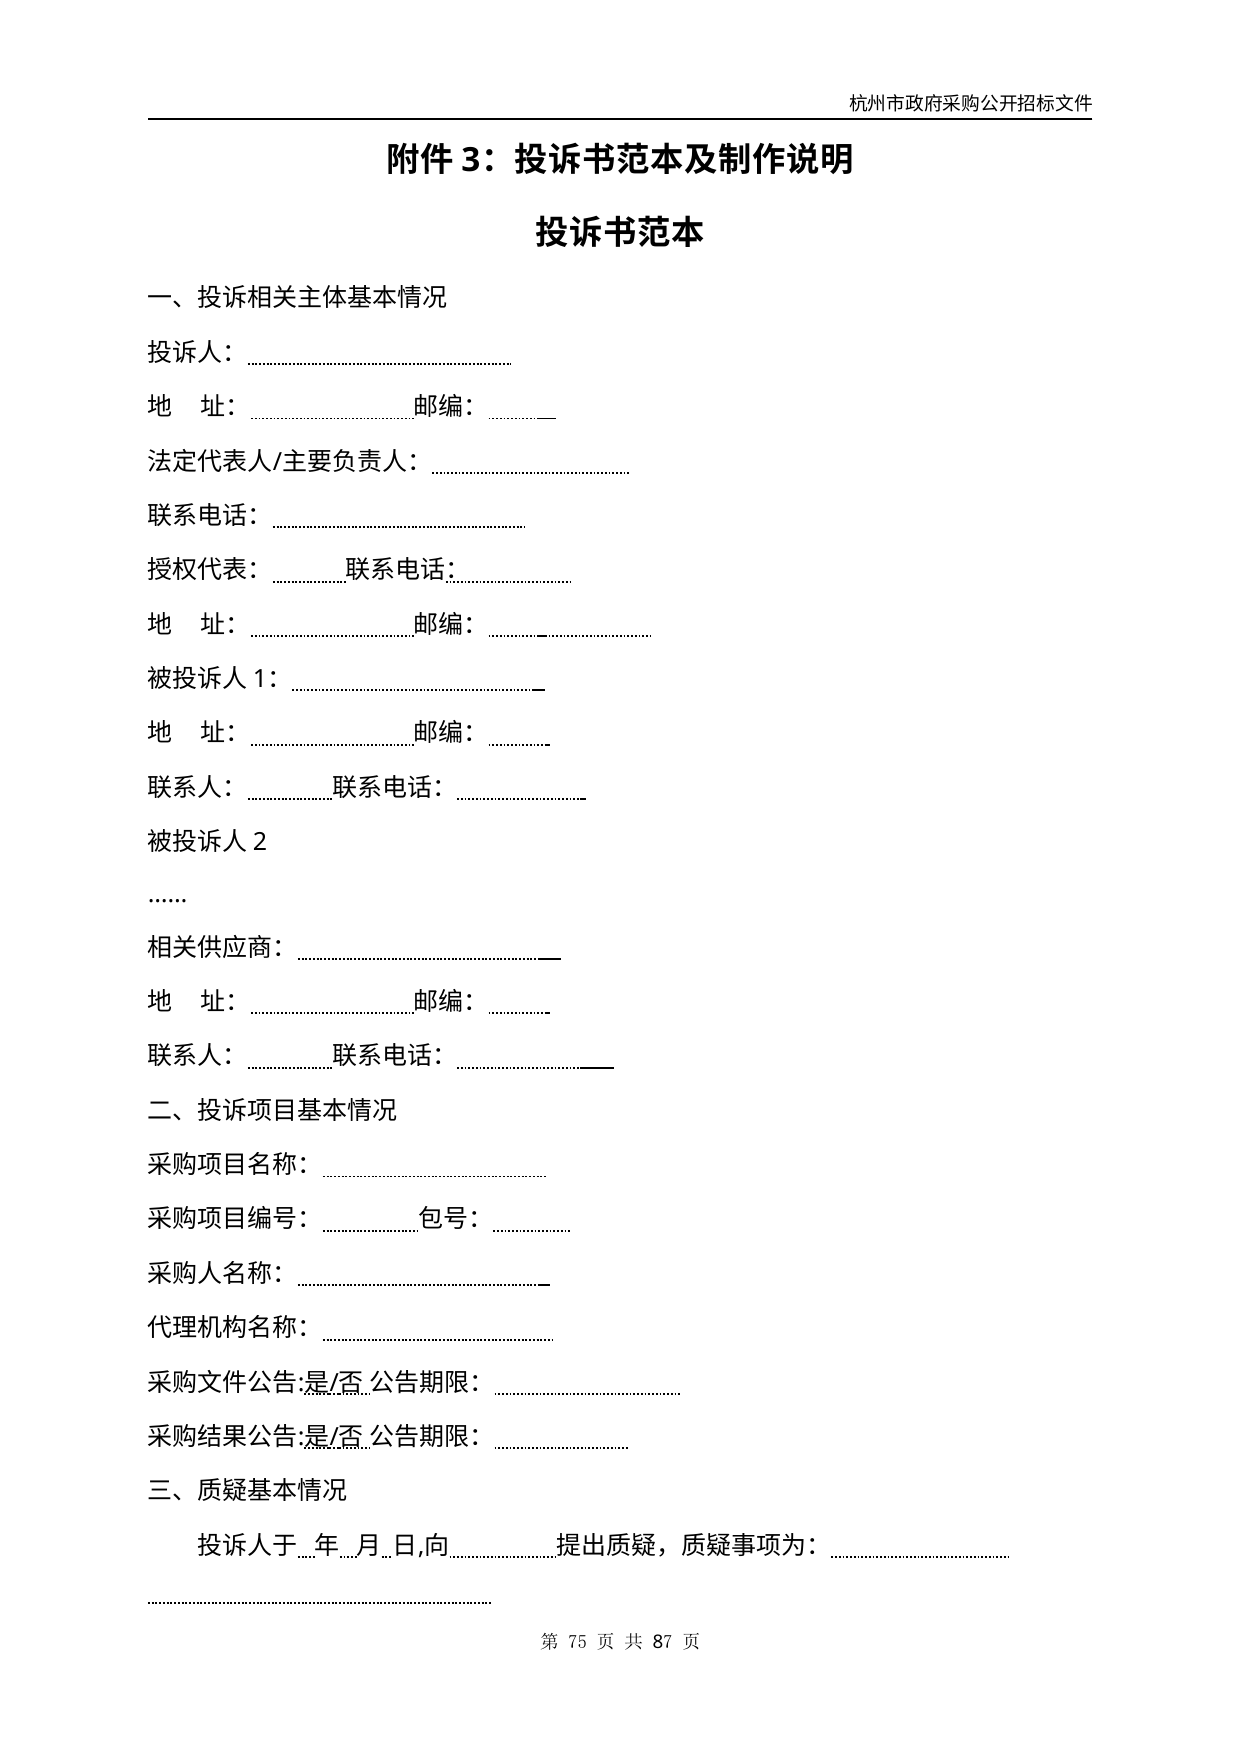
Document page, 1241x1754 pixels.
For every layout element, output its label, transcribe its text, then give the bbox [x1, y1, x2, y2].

text 二、投诉项目基本情况 [148, 1090, 1092, 1126]
text 被投诉人2 [148, 822, 1092, 858]
text 采购项目编号： 包号： [148, 1199, 1092, 1235]
text 联系人： 联系电话： [148, 1036, 1092, 1072]
text 投诉人于 年 月 日,向 提出质疑，质疑事项为： [148, 1525, 1092, 1561]
text 代理机构名称： [148, 1308, 1092, 1344]
text 附件3：投诉书范本及制作说明 [148, 133, 1092, 181]
text 法定代表人/主要负责人： [148, 441, 1092, 477]
text 联系电话： [148, 495, 1092, 532]
text 采购项目名称： [148, 1144, 1092, 1181]
text 三、质疑基本情况 [148, 1471, 1092, 1507]
text 授权代表： 联系电话： [148, 550, 1092, 586]
text …… [148, 876, 1092, 910]
text 地 址： 邮编： [148, 713, 1092, 749]
text 地 址： 邮编： [148, 604, 1092, 640]
text 被投诉人1： [148, 658, 1092, 695]
text 投诉书范本 [148, 206, 1092, 254]
text 一、投诉相关主体基本情况 [148, 278, 1092, 314]
text 联系人： 联系电话： [148, 767, 1092, 803]
text 采购结果公告:是/否 公告期限： [148, 1416, 1092, 1453]
text 投诉人： [148, 332, 1092, 368]
text 采购文件公告:是/否 公告期限： [148, 1362, 1092, 1398]
text 地 址： 邮编： [148, 387, 1092, 423]
text 地 址： 邮编： [148, 981, 1092, 1018]
text 相关供应商： [148, 927, 1092, 963]
text 采购人名称： [148, 1253, 1092, 1289]
